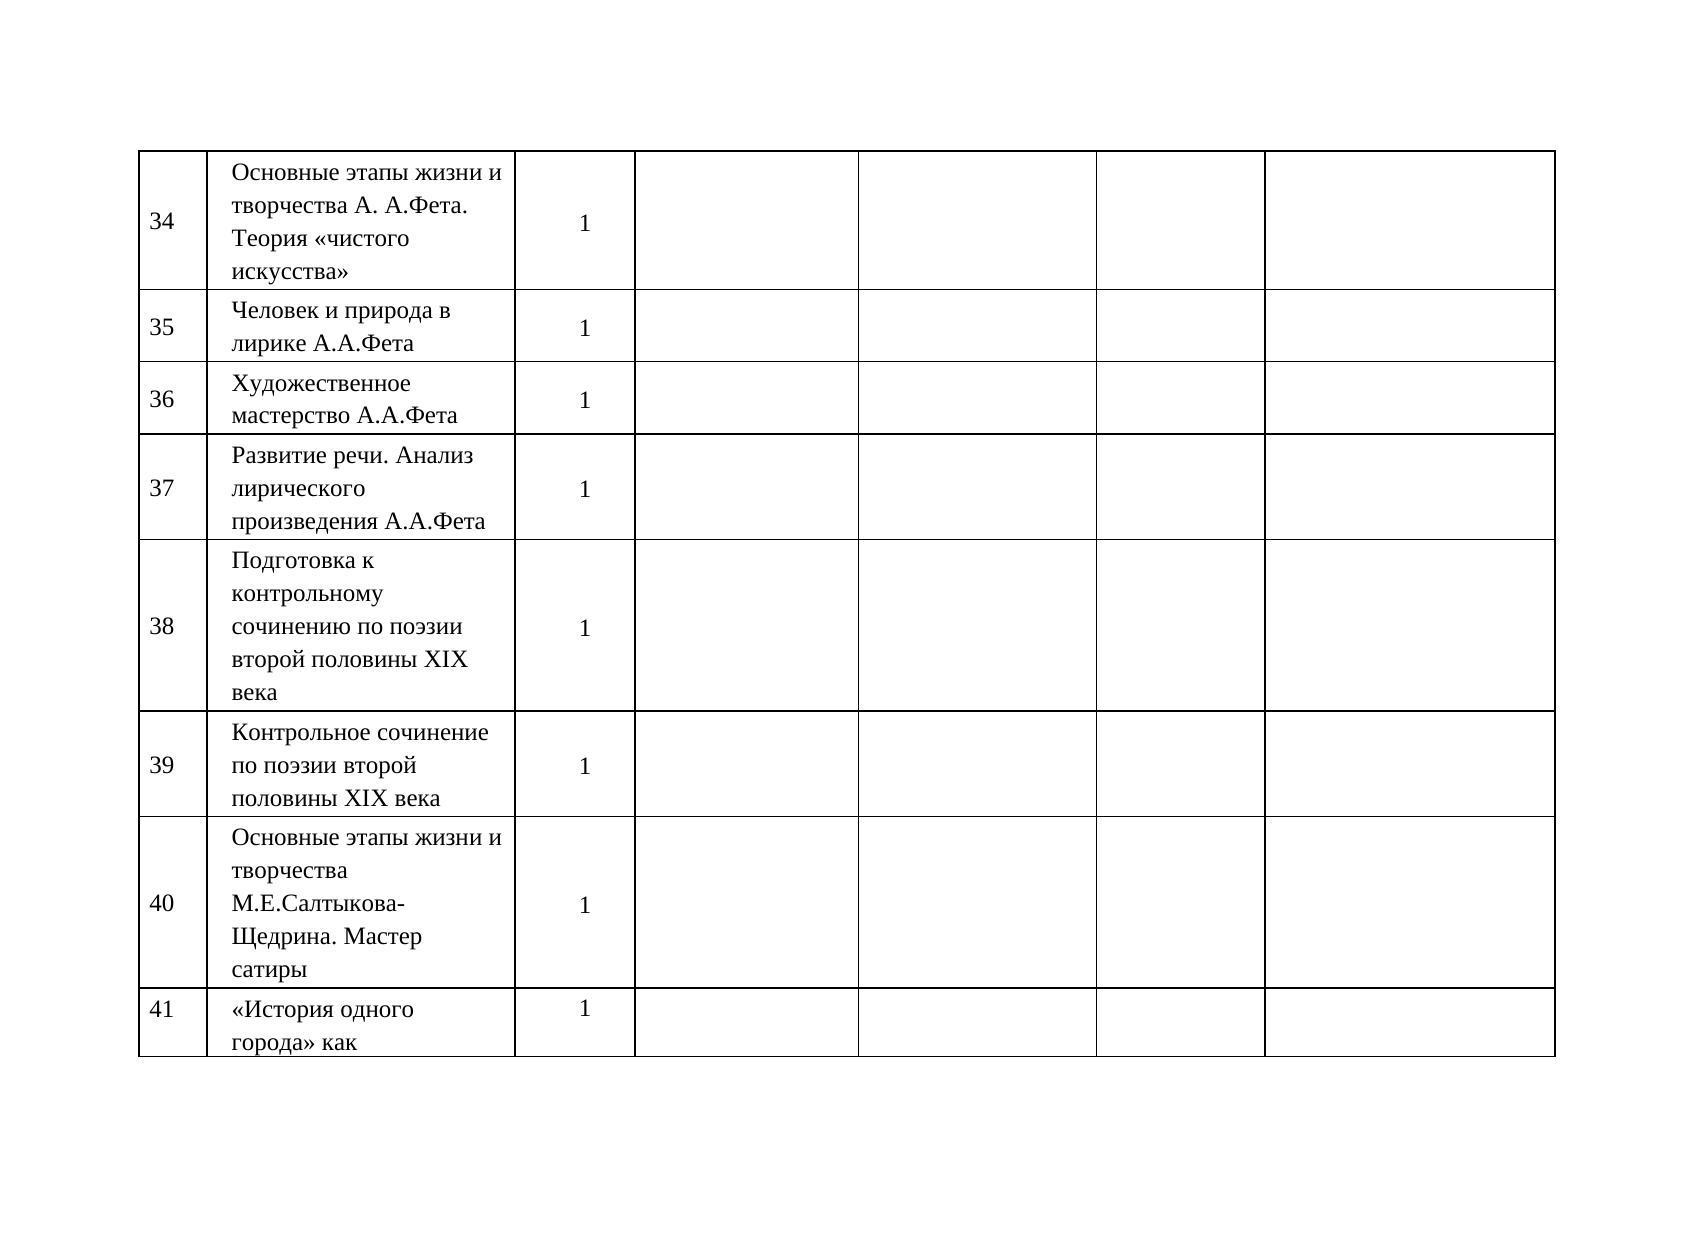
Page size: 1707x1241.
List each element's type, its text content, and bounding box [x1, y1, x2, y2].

table_cell 34 [140, 152, 206, 288]
table_cell [859, 540, 1096, 710]
table_cell Контрольное сочинение по поэзии второй половины XIX века [208, 712, 514, 816]
table_cell [859, 712, 1096, 816]
table_cell 1 [516, 712, 634, 816]
table_cell [859, 362, 1096, 433]
table_cell [1266, 435, 1554, 539]
table_cell [859, 989, 1096, 1056]
table_cell [1266, 989, 1554, 1056]
table_cell [1097, 989, 1264, 1056]
table_cell 1 [516, 817, 634, 987]
table_cell [636, 989, 858, 1056]
table_cell [1097, 152, 1264, 288]
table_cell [208, 989, 514, 1056]
table_cell [1097, 712, 1264, 816]
table_cell [636, 817, 858, 987]
table_cell Человек и природа в лирике А.А.Фета [208, 290, 514, 361]
table_cell 37 [140, 435, 206, 539]
table_cell [1266, 712, 1554, 816]
table_cell 1 [516, 989, 634, 1056]
table_cell Художественное мастерство А.А.Фета [208, 362, 514, 433]
table_cell [1266, 817, 1554, 987]
table_cell [1266, 290, 1554, 361]
table_cell 1 [516, 540, 634, 710]
table_cell [1097, 362, 1264, 433]
table_cell 38 [140, 540, 206, 710]
table_cell 39 [140, 712, 206, 816]
table_cell [636, 290, 858, 361]
table_cell 1 [516, 362, 634, 433]
table_cell 1 [516, 290, 634, 361]
table_cell Основные этапы жизни и творчества М.Е.Салтыкова-Щедрина. Мастер сатиры [208, 817, 514, 987]
table_cell 40 [140, 817, 206, 987]
table_cell 41 [140, 989, 206, 1056]
table_cell 1 [516, 435, 634, 539]
table_cell [859, 152, 1096, 288]
table_cell [636, 435, 858, 539]
table_cell [636, 362, 858, 433]
table_cell [636, 712, 858, 816]
table_cell [1097, 817, 1264, 987]
table_cell [859, 435, 1096, 539]
table_cell 36 [140, 362, 206, 433]
table_cell 35 [140, 290, 206, 361]
table_cell [859, 290, 1096, 361]
table_cell [636, 540, 858, 710]
table_cell [859, 817, 1096, 987]
table_cell [1266, 362, 1554, 433]
table_cell [1266, 540, 1554, 710]
table_cell Основные этапы жизни и творчества А. А.Фета. Теория «чистого искусства» [208, 152, 514, 288]
table_cell Развитие речи. Анализ лирического произведения А.А.Фета [208, 435, 514, 539]
table_cell [636, 152, 858, 288]
table_cell [1097, 290, 1264, 361]
table_cell [1097, 540, 1264, 710]
table_cell [1097, 435, 1264, 539]
table_cell 1 [516, 152, 634, 288]
table_cell [1266, 152, 1554, 288]
table_cell Подготовка к контрольному сочинению по поэзии второй половины XIX века [208, 540, 514, 710]
